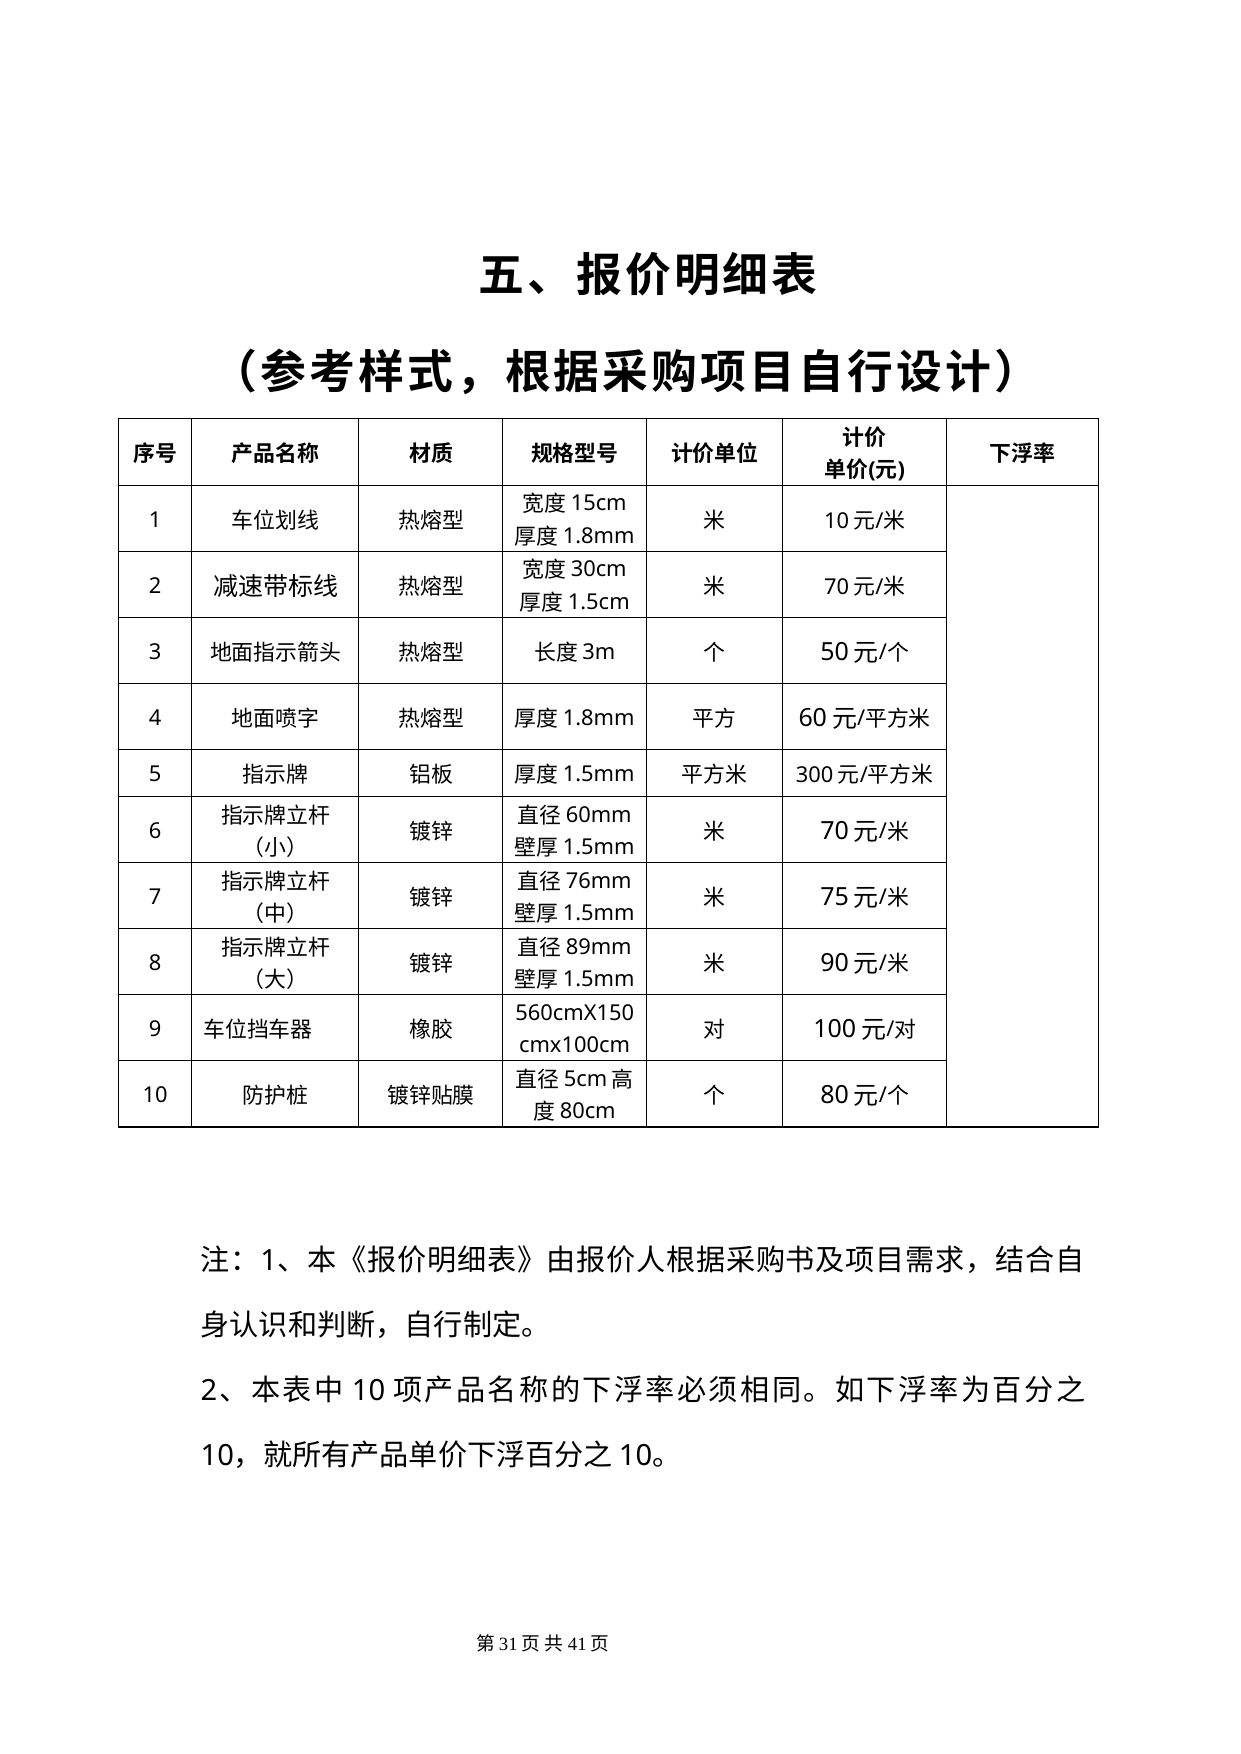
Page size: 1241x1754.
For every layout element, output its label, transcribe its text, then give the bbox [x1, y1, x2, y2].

table_cell 1 [119, 486, 191, 551]
table_cell 厚度1.5mm [503, 750, 646, 796]
table_cell 10元/米 [783, 486, 946, 551]
table_header 下浮率 [947, 419, 1098, 485]
table_cell 80元/个 [783, 1061, 946, 1126]
table_header 序号 [119, 419, 191, 485]
table_cell 指示牌立杆（中） [192, 863, 358, 928]
table_cell 直径5cm高度80cm [503, 1061, 646, 1126]
table_cell 米 [647, 552, 782, 617]
table_cell 7 [119, 863, 191, 928]
table_cell 镀锌 [359, 929, 502, 994]
table_cell 指示牌 [192, 750, 358, 796]
table_cell 热熔型 [359, 684, 502, 749]
table_cell 平方米 [647, 750, 782, 796]
table_cell 热熔型 [359, 486, 502, 551]
table_cell 厚度1.8mm [503, 684, 646, 749]
table_header 计价 单价(元) [783, 419, 946, 485]
table_cell 指示牌立杆（大） [192, 929, 358, 994]
table_header 材质 [359, 419, 502, 485]
table_cell 平方 [647, 684, 782, 749]
table_cell 对 [647, 995, 782, 1060]
table_cell 100元/对 [783, 995, 946, 1060]
table_cell 直径89mm壁厚1.5mm [503, 929, 646, 994]
table_cell 镀锌贴膜 [359, 1061, 502, 1126]
table_cell 6 [119, 797, 191, 862]
table_cell 防护桩 [192, 1061, 358, 1126]
table_cell 米 [647, 863, 782, 928]
table_cell 热熔型 [359, 618, 502, 683]
table_header 计价单位 [647, 419, 782, 485]
text 2、本表中10项产品名称的下浮率必须相同。如下浮率为百分之10，就所有产品单价下浮百分之10。 [200, 1355, 1087, 1485]
table_cell 镀锌 [359, 797, 502, 862]
table_cell [947, 486, 1098, 1126]
table_cell 60元/平方米 [783, 684, 946, 749]
table_cell 宽度30cm 厚度1.5cm [503, 552, 646, 617]
table_cell 米 [647, 929, 782, 994]
table_cell 560cmX150cmx100cm [503, 995, 646, 1060]
table_cell 热熔型 [359, 552, 502, 617]
table_cell 橡胶 [359, 995, 502, 1060]
table_cell 铝板 [359, 750, 502, 796]
table_cell 8 [119, 929, 191, 994]
table_cell 直径76mm壁厚1.5mm [503, 863, 646, 928]
text （参考样式，根据采购项目自行设计） [165, 320, 1087, 417]
table_cell 地面指示箭头 [192, 618, 358, 683]
table_cell 车位划线 [192, 486, 358, 551]
table_cell 宽度15cm 厚度1.8mm [503, 486, 646, 551]
table_header 规格型号 [503, 419, 646, 485]
table_cell 2 [119, 552, 191, 617]
table_cell 地面喷字 [192, 684, 358, 749]
table_cell 直径60mm壁厚1.5mm [503, 797, 646, 862]
table_cell 米 [647, 797, 782, 862]
table_cell 5 [119, 750, 191, 796]
table_cell 个 [647, 1061, 782, 1126]
table_cell 镀锌 [359, 863, 502, 928]
table_cell 70元/米 [783, 797, 946, 862]
table_cell 300元/平方米 [783, 750, 946, 796]
table_cell 个 [647, 618, 782, 683]
table_cell 75元/米 [783, 863, 946, 928]
table_cell 10 [119, 1061, 191, 1126]
table_cell 4 [119, 684, 191, 749]
table_cell 车位挡车器 [192, 995, 358, 1060]
table_cell 3 [119, 618, 191, 683]
table_cell 长度3m [503, 618, 646, 683]
table_cell 9 [119, 995, 191, 1060]
table_cell 90元/米 [783, 929, 946, 994]
text 注：1、本《报价明细表》由报价人根据采购书及项目需求，结合自身认识和判断，自行制定。 [200, 1225, 1087, 1355]
table_cell 指示牌立杆（小） [192, 797, 358, 862]
table_cell 50元/个 [783, 618, 946, 683]
table_header 产品名称 [192, 419, 358, 485]
table_cell 米 [647, 486, 782, 551]
table_cell 70元/米 [783, 552, 946, 617]
list 报价明细表 [209, 222, 1087, 320]
table_cell 减速带标线 [192, 552, 358, 617]
